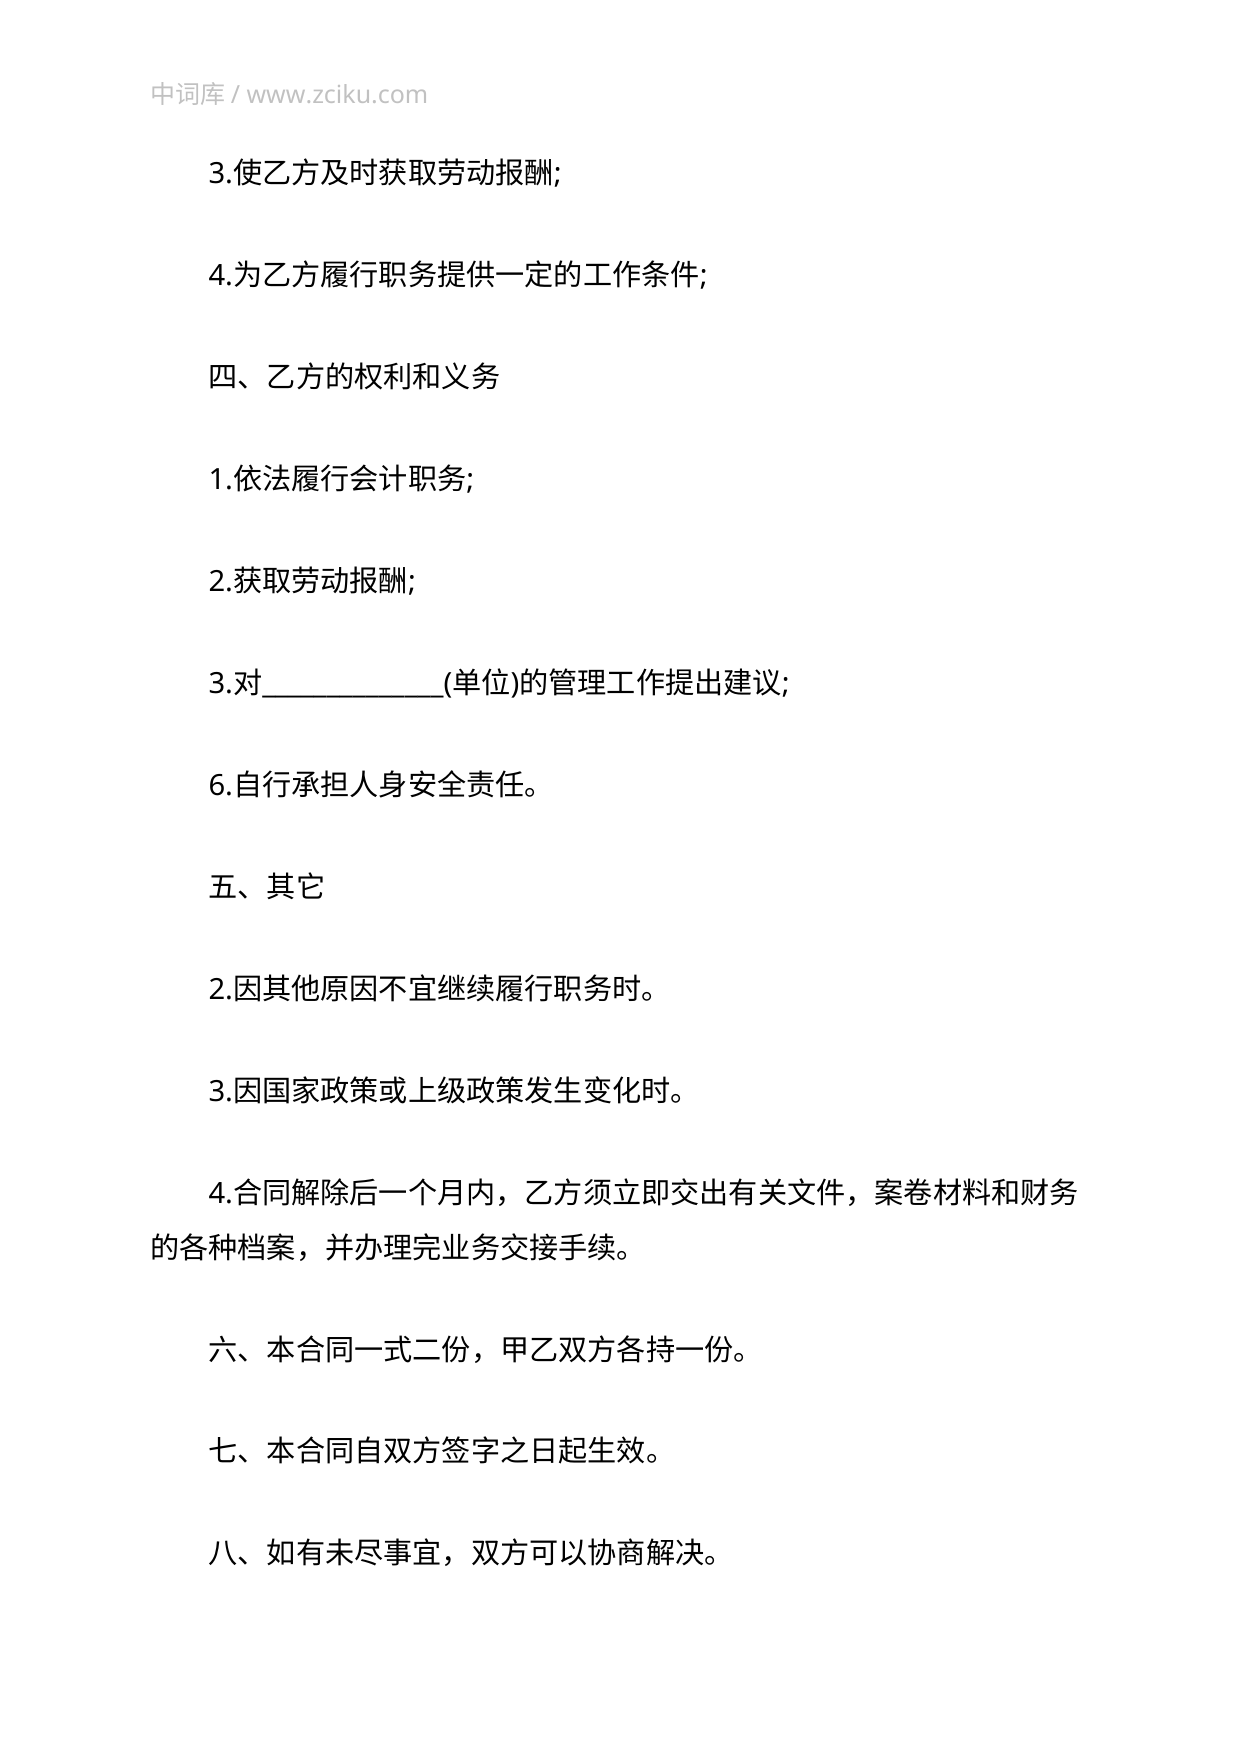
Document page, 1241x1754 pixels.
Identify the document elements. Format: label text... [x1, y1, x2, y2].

text 四、乙方的权利和义务 [150, 354, 1090, 396]
text 2.因其他原因不宜继续履行职务时。 [150, 965, 1090, 1008]
text 2.获取劳动报酬; [150, 558, 1090, 600]
text 六、本合同一式二份，甲乙双方各持一份。 [150, 1326, 1090, 1368]
text 五、其它 [150, 864, 1090, 906]
text 6.自行承担人身安全责任。 [150, 762, 1090, 804]
text 七、本合同自双方签字之日起生效。 [150, 1428, 1090, 1470]
text 4.为乙方履行职务提供一定的工作条件; [150, 252, 1090, 294]
text 八、如有未尽事宜，双方可以协商解决。 [150, 1530, 1090, 1572]
text 3.使乙方及时获取劳动报酬; [150, 150, 1090, 192]
text 4.合同解除后一个月内，乙方须立即交出有关文件，案卷材料和财务的各种档案，并办理完业务交接手续。 [150, 1169, 1090, 1267]
text 3.因国家政策或上级政策发生变化时。 [150, 1067, 1090, 1110]
text 1.依法履行会计职务; [150, 456, 1090, 498]
text 3.对______________(单位)的管理工作提出建议; [150, 660, 1090, 702]
